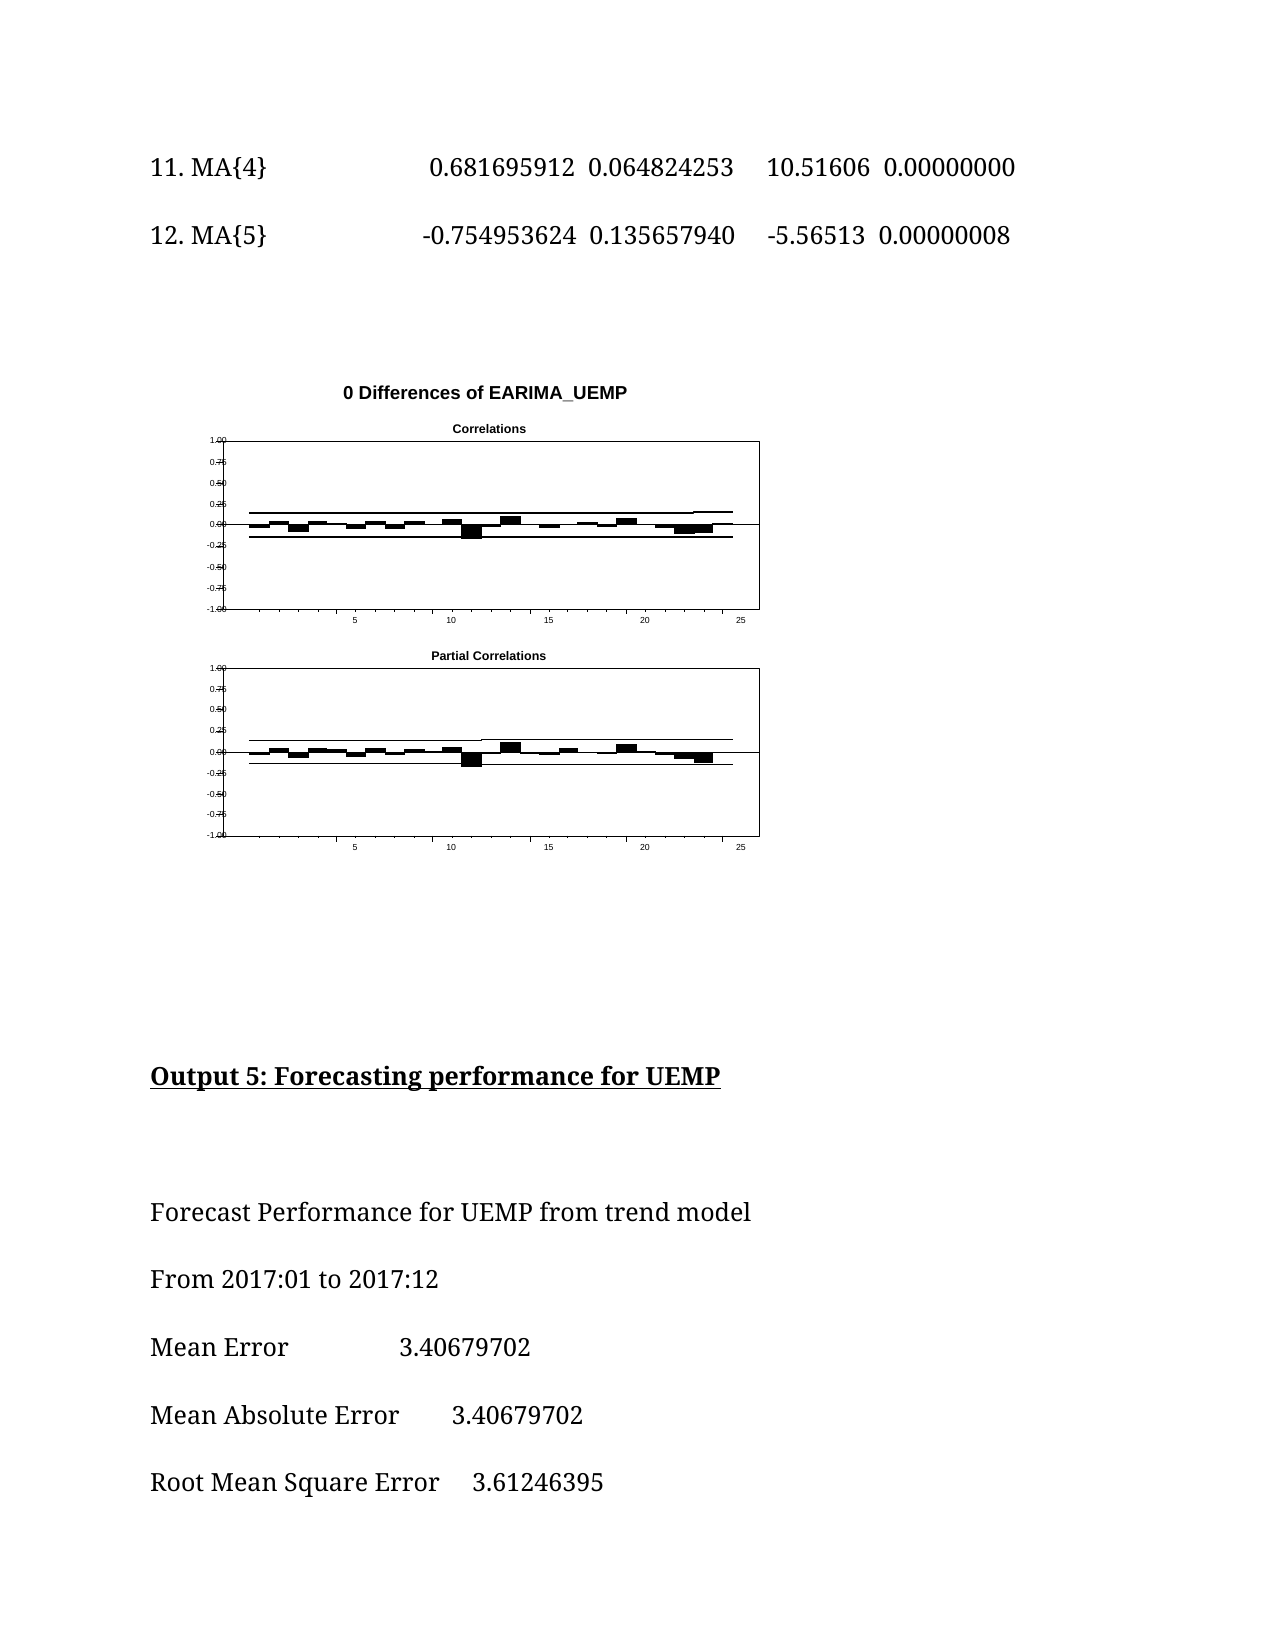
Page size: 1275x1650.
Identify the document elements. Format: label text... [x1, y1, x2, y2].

text From 2017:01 to 2017:12 [150, 1262, 1125, 1296]
text Root Mean Square Error 3.61246395 [150, 1465, 1125, 1499]
text 11. MA{4} 0.681695912 0.064824253 10.51606 0.00000000 [150, 150, 1125, 184]
text Forecast Performance for UEMP from trend model [150, 1194, 1125, 1228]
text Mean Absolute Error 3.40679702 [150, 1397, 1125, 1431]
text 12. MA{5} -0.754953624 0.135657940 -5.56513 0.00000008 [150, 218, 1125, 252]
text Output 5: Forecasting performance for UEMP [150, 1059, 1125, 1093]
text Mean Error 3.40679702 [150, 1329, 1125, 1364]
